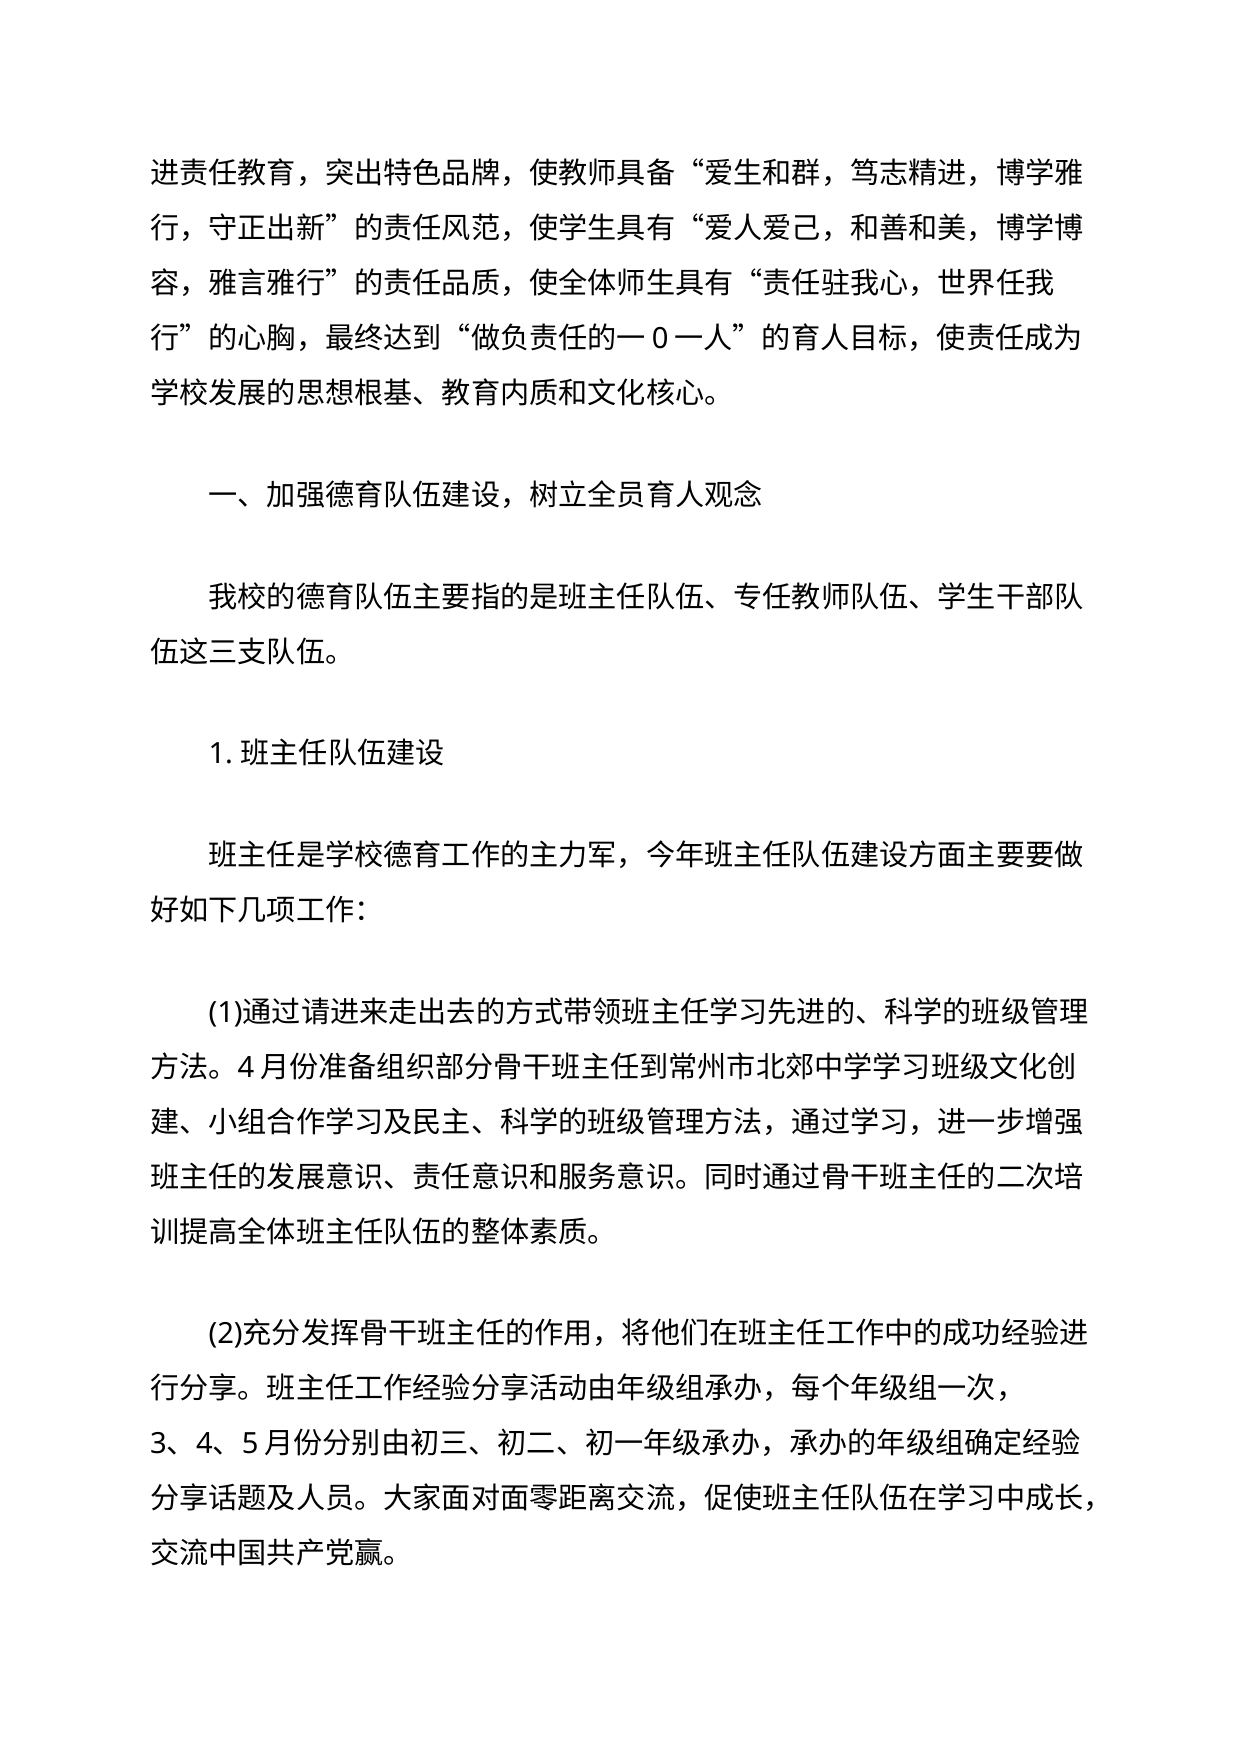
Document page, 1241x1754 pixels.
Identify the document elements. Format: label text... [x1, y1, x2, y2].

text 一、加强德育队伍建设，树立全员育人观念 [150, 471, 1090, 514]
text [150, 150, 1090, 412]
text 班主任是学校德育工作的主力军，今年班主任队伍建设方面主要要做好如下几项工作： [150, 832, 1090, 929]
text 我校的德育队伍主要指的是班主任队伍、专任教师队伍、学生干部队伍这三支队伍。 [150, 573, 1090, 670]
text (1)通过请进来走出去的方式带领班主任学习先进的、科学的班级管理方法。4月份准备组织部分骨干班主任到常州市北郊中学学习班级文化创建、小组合作学习及民主、科学的班级管理方法，通过学习，进一步增强班主任的发展意识、责任意识和服务意识。同时通过骨干班主任的二次培训提高全体班主任队伍的整体素质。 [150, 988, 1090, 1251]
text (2)充分发挥骨干班主任的作用，将他们在班主任工作中的成功经验进行分享。班主任工作经验分享活动由年级组承办，每个年级组一次，3、4、5月份分别由初三、初二、初一年级承办，承办的年级组确定经验分享话题及人员。大家面对面零距离交流，促使班主任队伍在学习中成长，交流中国共产党赢。 [150, 1310, 1090, 1572]
text 1. 班主任队伍建设 [150, 730, 1090, 772]
